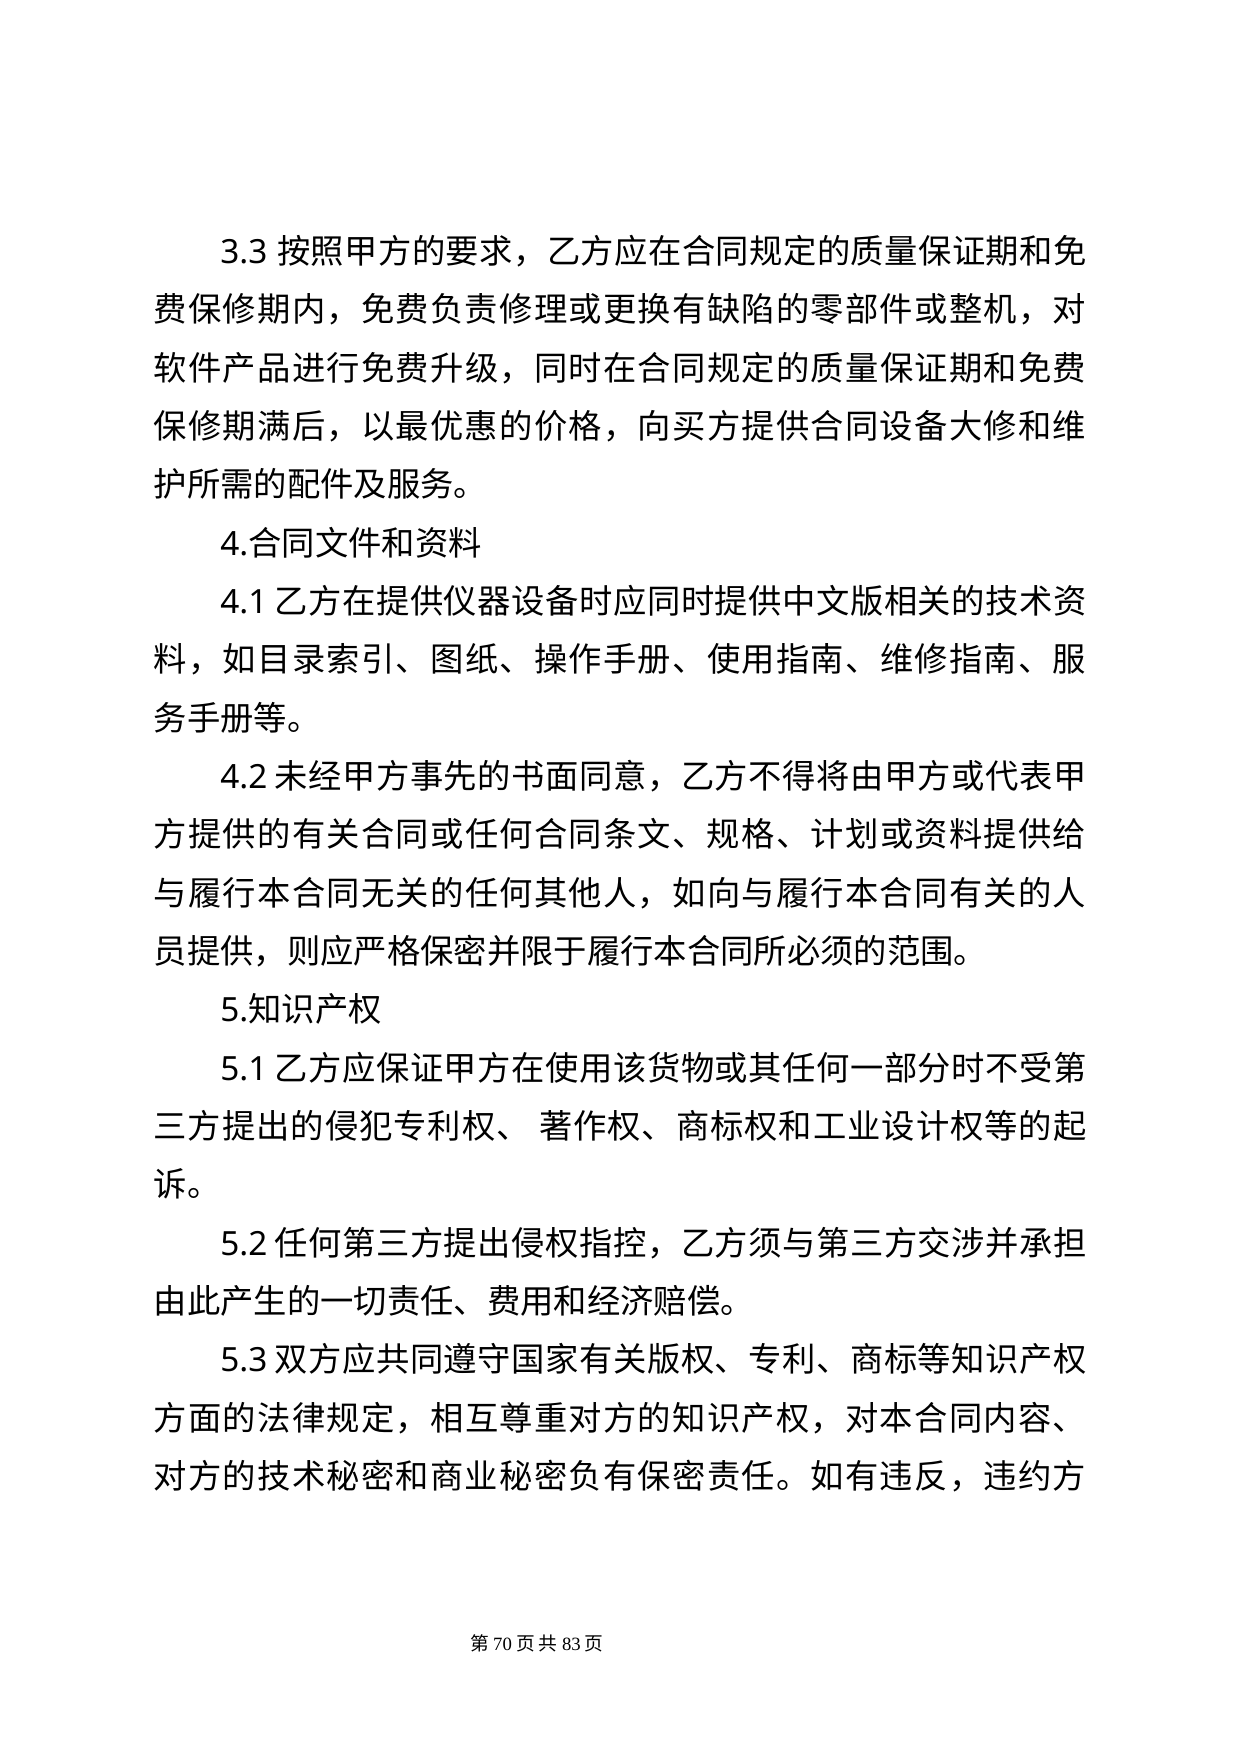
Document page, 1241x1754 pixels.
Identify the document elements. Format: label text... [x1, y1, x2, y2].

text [153, 1325, 1087, 1500]
text 4.合同文件和资料 [153, 508, 1087, 567]
text 5.知识产权 [153, 975, 1087, 1033]
text 5.2任何第三方提出侵权指控，乙方须与第三方交涉并承担由此产生的一切责任、费用和经济赔偿。 [153, 1208, 1087, 1325]
text 4.2未经甲方事先的书面同意，乙方不得将由甲方或代表甲方提供的有关合同或任何合同条文、规格、计划或资料提供给与履行本合同无关的任何其他人，如向与履行本合同有关的人员提供，则应严格保密并限于履行本合同所必须的范围。 [153, 742, 1087, 975]
text 5.1乙方应保证甲方在使用该货物或其任何一部分时不受第三方提出的侵犯专利权、 著作权、商标权和工业设计权等的起诉。 [153, 1033, 1087, 1208]
text 4.1乙方在提供仪器设备时应同时提供中文版相关的技术资料，如目录索引、图纸、操作手册、使用指南、维修指南、服务手册等。 [153, 567, 1087, 742]
text 3.3 按照甲方的要求，乙方应在合同规定的质量保证期和免费保修期内，免费负责修理或更换有缺陷的零部件或整机，对软件产品进行免费升级，同时在合同规定的质量保证期和免费保修期满后，以最优惠的价格，向买方提供合同设备大修和维护所需的配件及服务。 [153, 217, 1087, 508]
